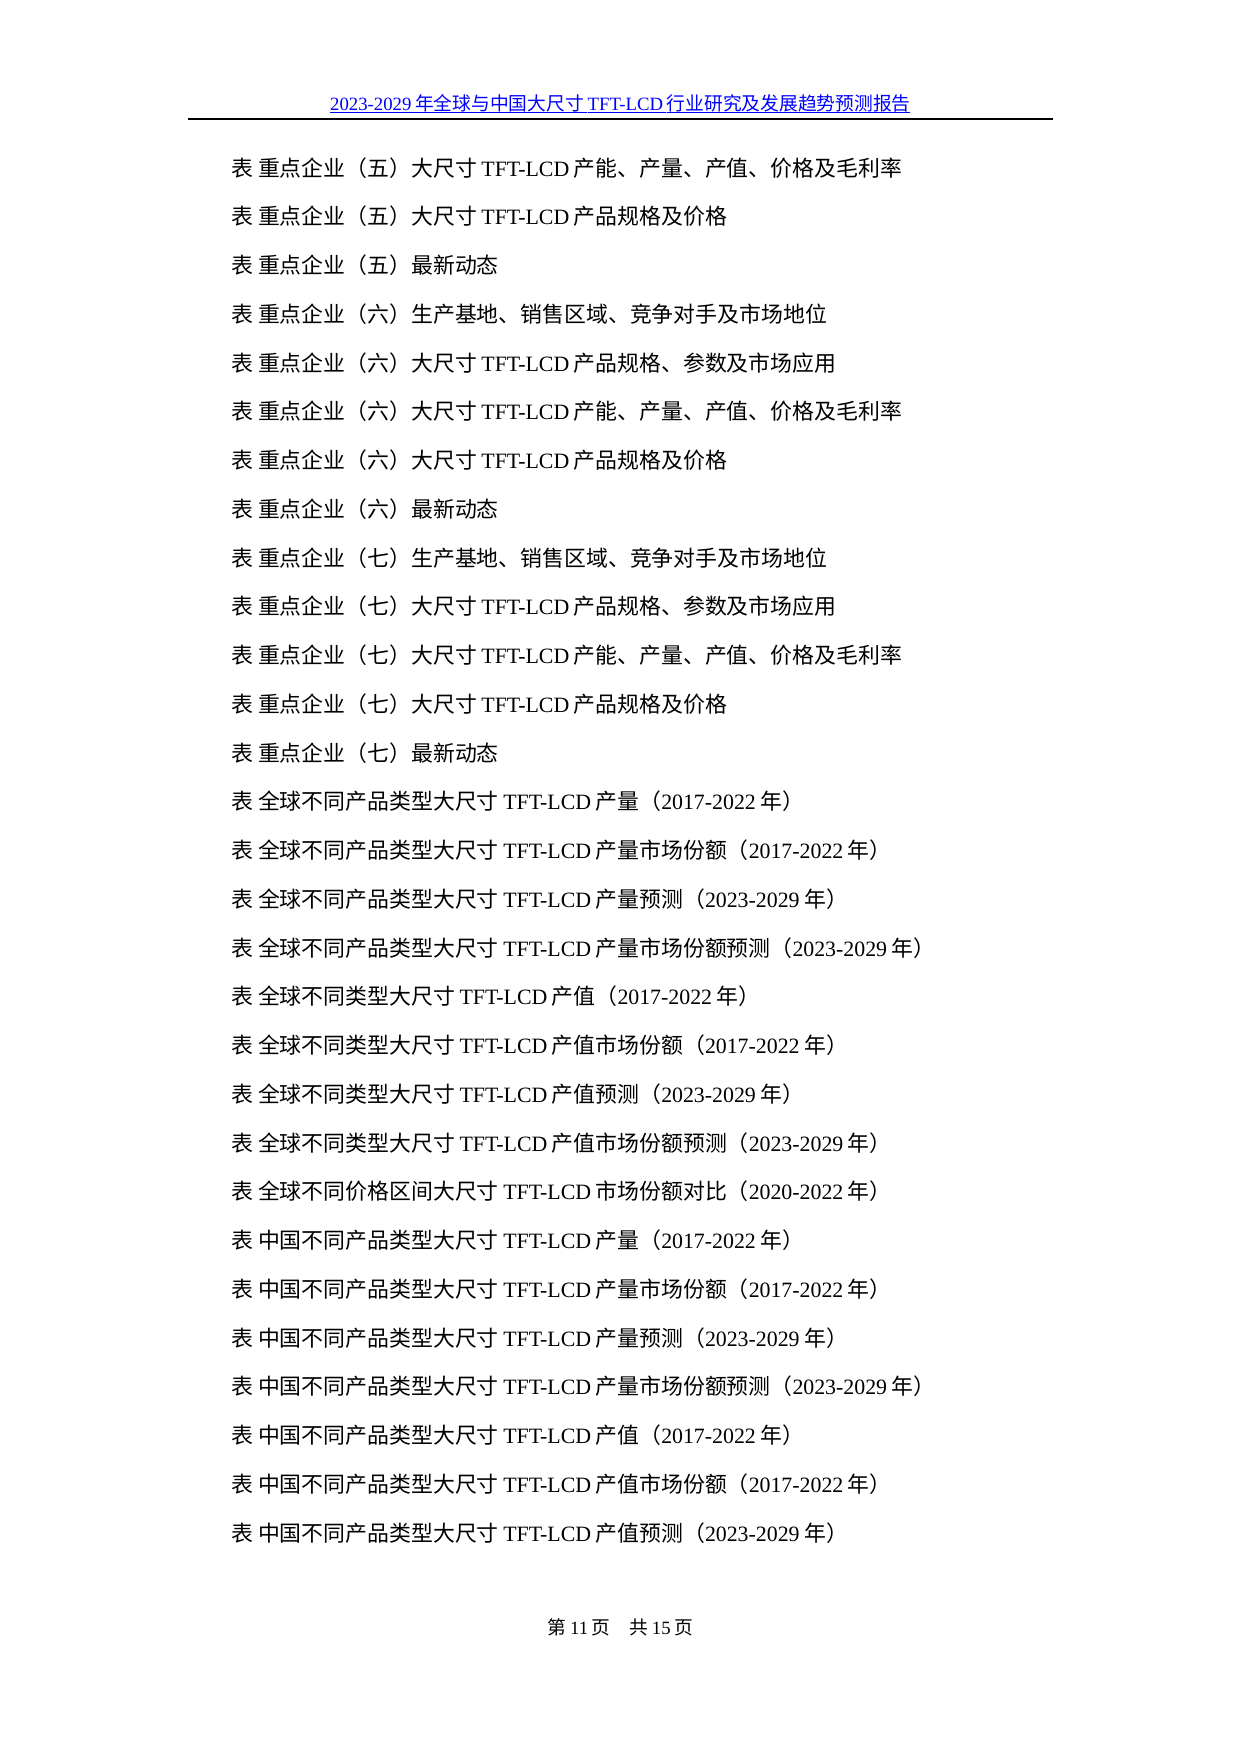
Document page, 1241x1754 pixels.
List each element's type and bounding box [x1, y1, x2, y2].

text [187, 150, 1053, 1548]
